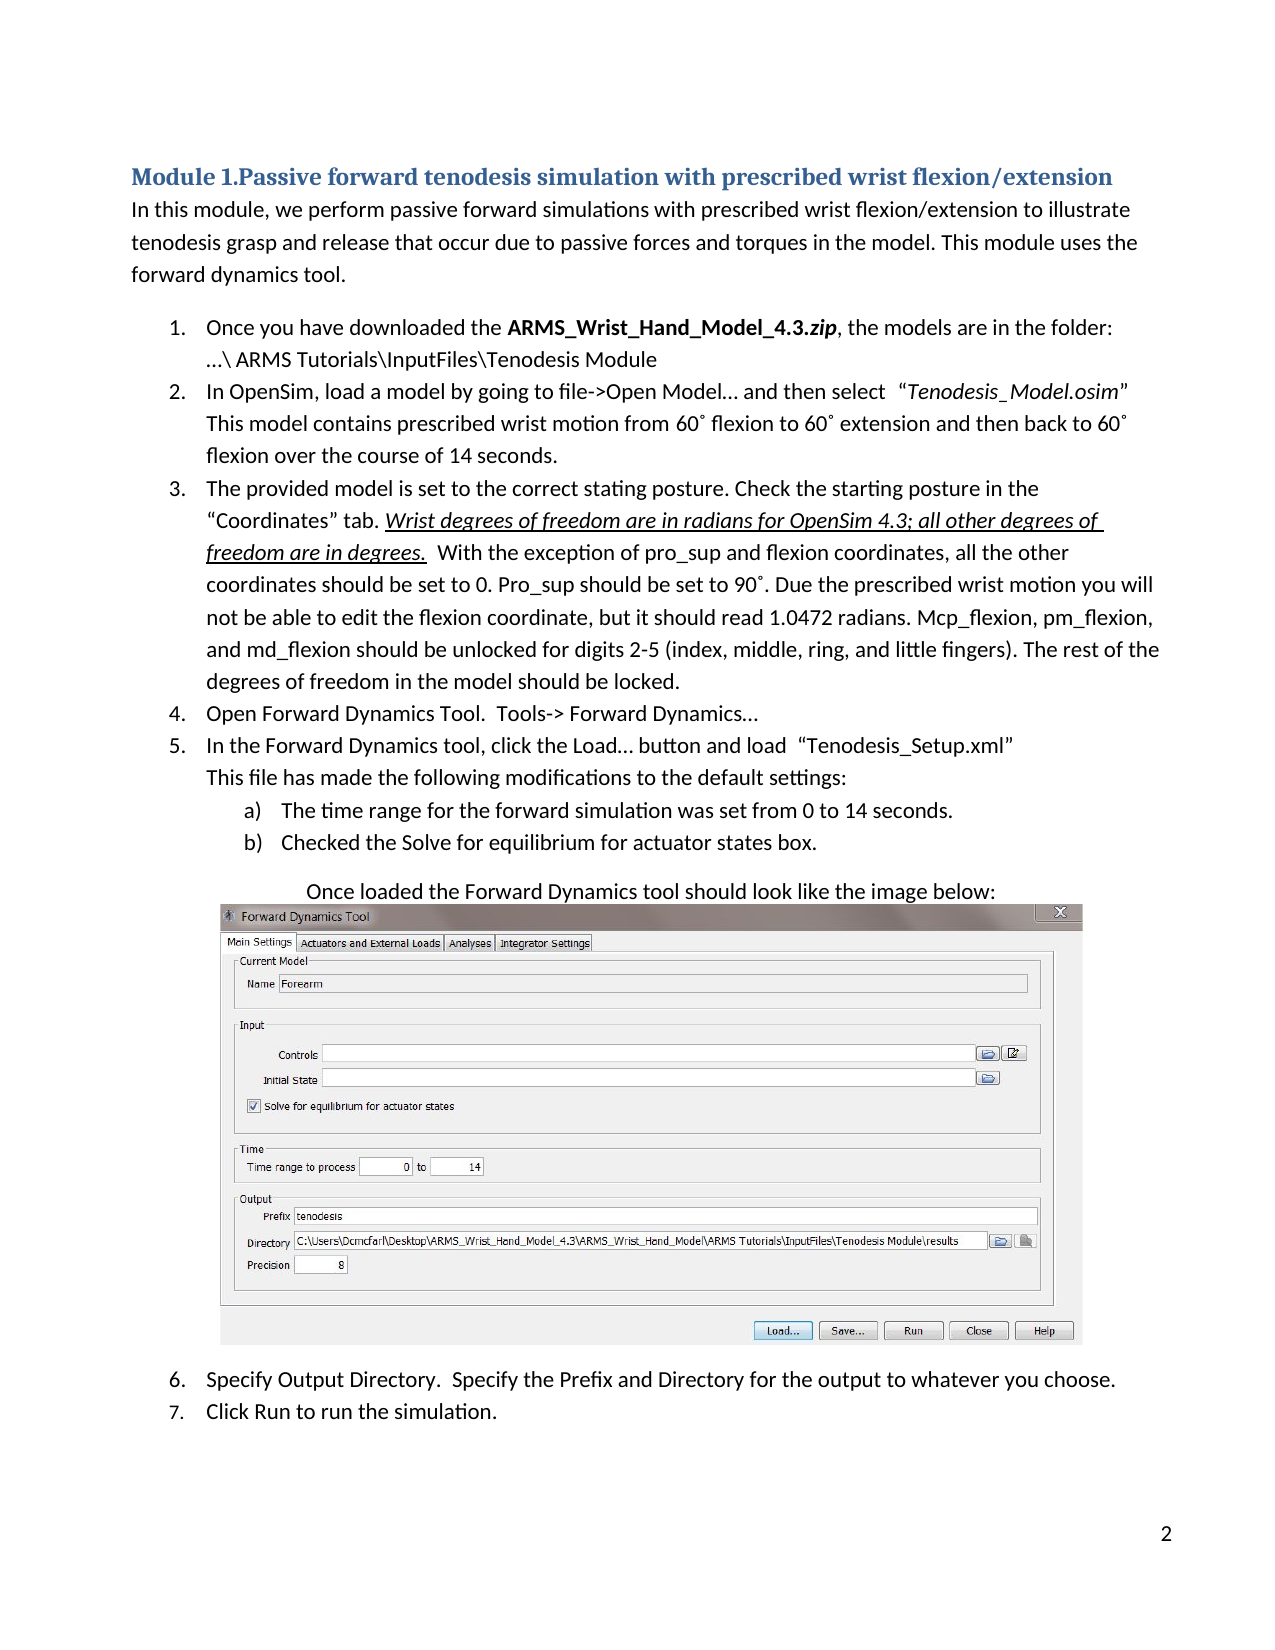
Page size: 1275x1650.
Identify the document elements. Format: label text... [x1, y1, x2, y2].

list The provided model is set to the correct stating posture. Check the starting posture in the “Coordinates” tab. Wrist degrees of freedom are in radians for OpenSim 4.3; all other degrees of freedom are in degrees. With the exception of pro_sup and flexion coordinates, all the other coordinates should be set to 0. Pro_sup should be set to 90˚. Due the prescribed wrist motion you will not be able to edit the flexion coordinate, but it should read 1.0472 radians. Mcp_flexion, pm_flexion, and md_flexion should be unlocked for digits 2-5 (index, middle, ring, and little fingers). The rest of the degrees of freedom in the model should be locked. [169, 474, 1172, 695]
list Checked the Solve for equilibrium for actuator states box. [244, 828, 1172, 856]
text In this module, we perform passive forward simulations with prescribed wrist flexion/extension to illustrate tenodesis grasp and release that occur due to passive forces and torques in the model. This module uses the forward dynamics tool. [131, 196, 1172, 288]
list This model contains prescribed wrist motion from 60˚ flexion to 60˚ extension and then back to 60˚ flexion over the course of 14 seconds. [206, 409, 1172, 470]
list This file has made the following modifications to the default settings: [206, 763, 1172, 792]
list The time range for the forward simulation was set from 0 to 14 seconds. [244, 796, 1172, 824]
list In OpenSim, load a model by going to file->Open Model… and then select “Tenodesis_Model.osim” [169, 377, 1172, 405]
list Specify Output Directory. Specify the Prefix and Directory for the output to whatever you choose. [169, 1365, 1172, 1393]
list Once you have downloaded the ARMS_Wrist_Hand_Model_4.3.zip, the models are in the folder: [169, 313, 1172, 341]
list In the Forward Dynamics tool, click the Load… button and load “Tenodesis_Setup.xml” [169, 731, 1172, 759]
subtitle Module 1.Passive forward tenodesis simulation with prescribed wrist flexion/extension [131, 162, 1172, 191]
list Open Forward Dynamics Tool. Tools-> Forward Dynamics… [169, 699, 1172, 727]
picture [220, 904, 1083, 1345]
list …\ ARMS Tutorials\InputFiles\Tenodesis Module [206, 345, 1172, 373]
list Click Run to run the simulation. [169, 1397, 1172, 1425]
